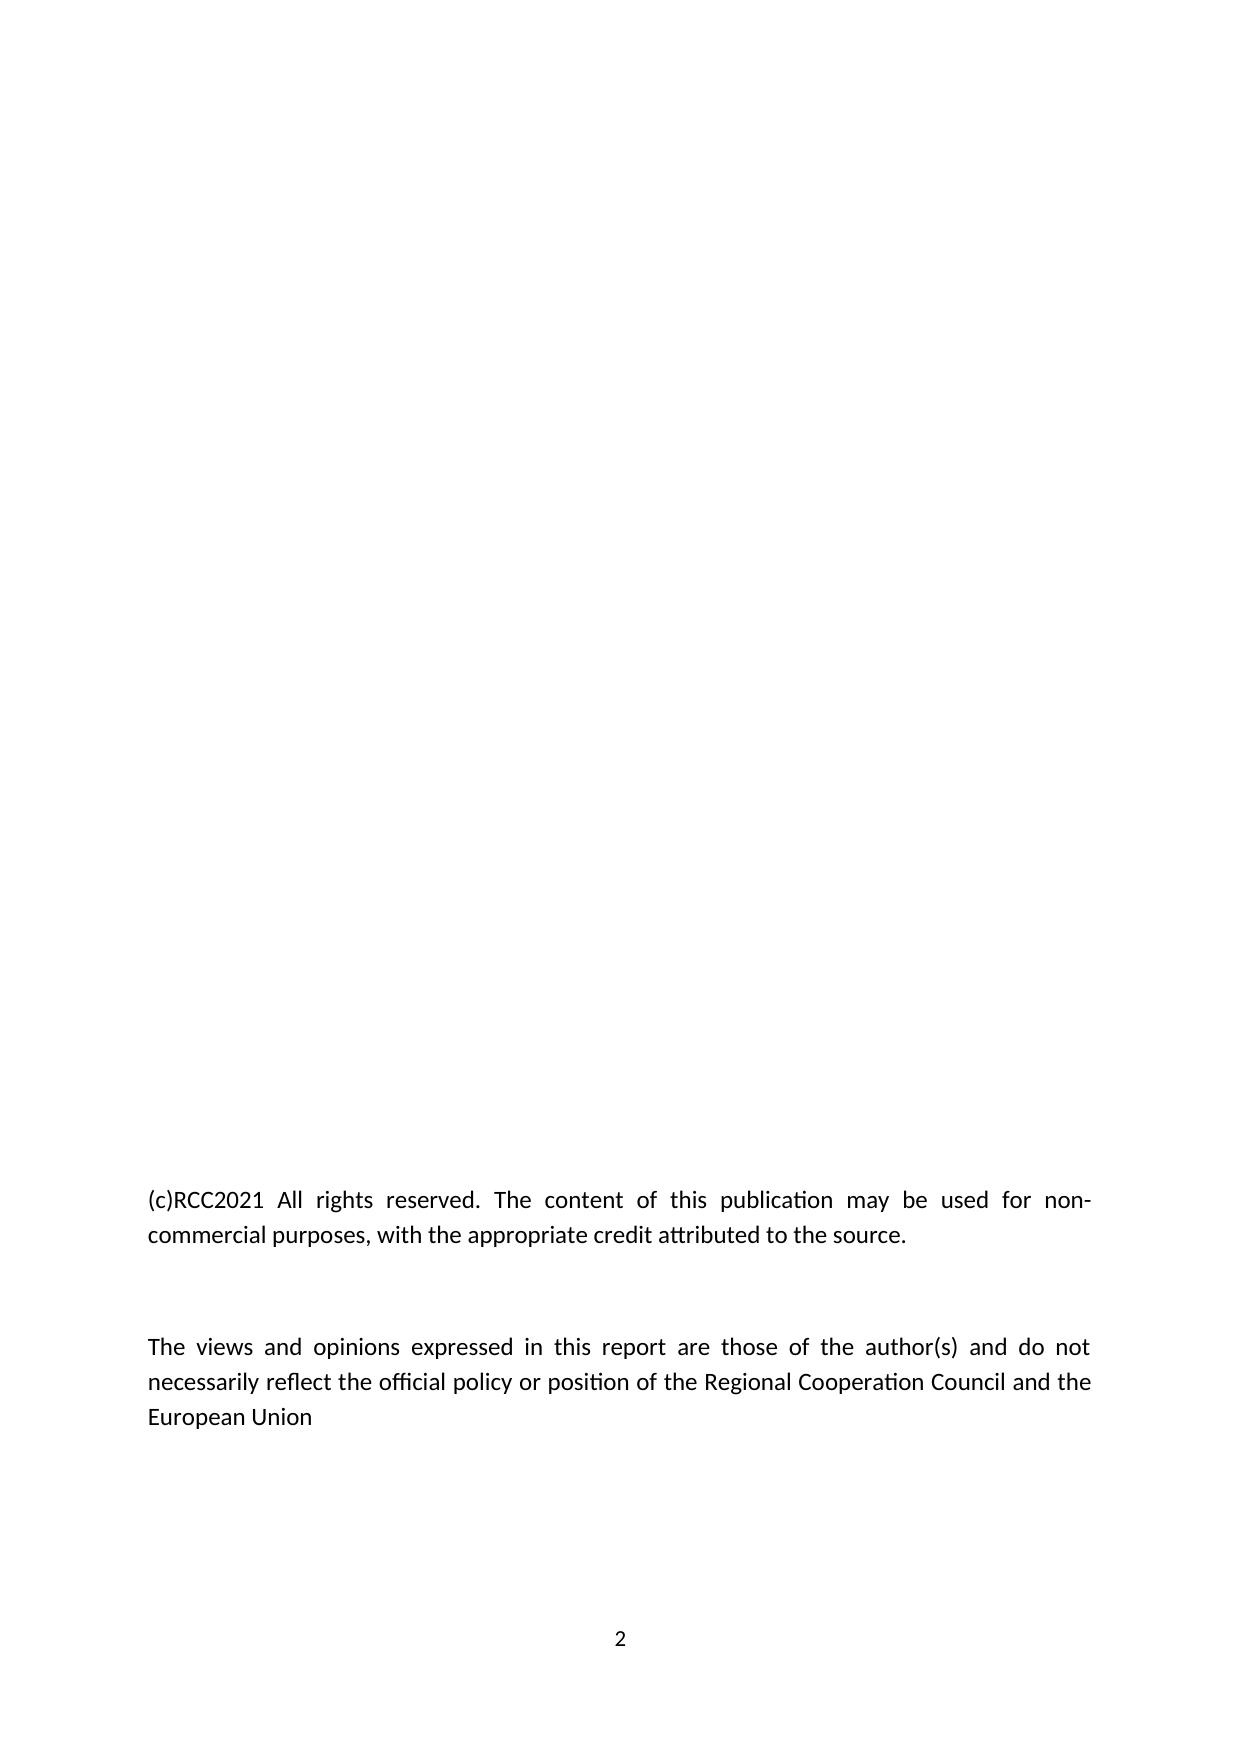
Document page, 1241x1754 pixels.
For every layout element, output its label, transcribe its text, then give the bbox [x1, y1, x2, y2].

text (c)RCC2021 All rights reserved. The content of this publication may be used for non-commercial purposes, with the appropriate credit attributed to the source. [148, 1215, 1093, 1250]
text The views and opinions expressed in this report are those of the author(s) and do not necessarily reflect the official policy or position of the Regional Cooperation Council and the European Union [148, 1396, 1093, 1431]
